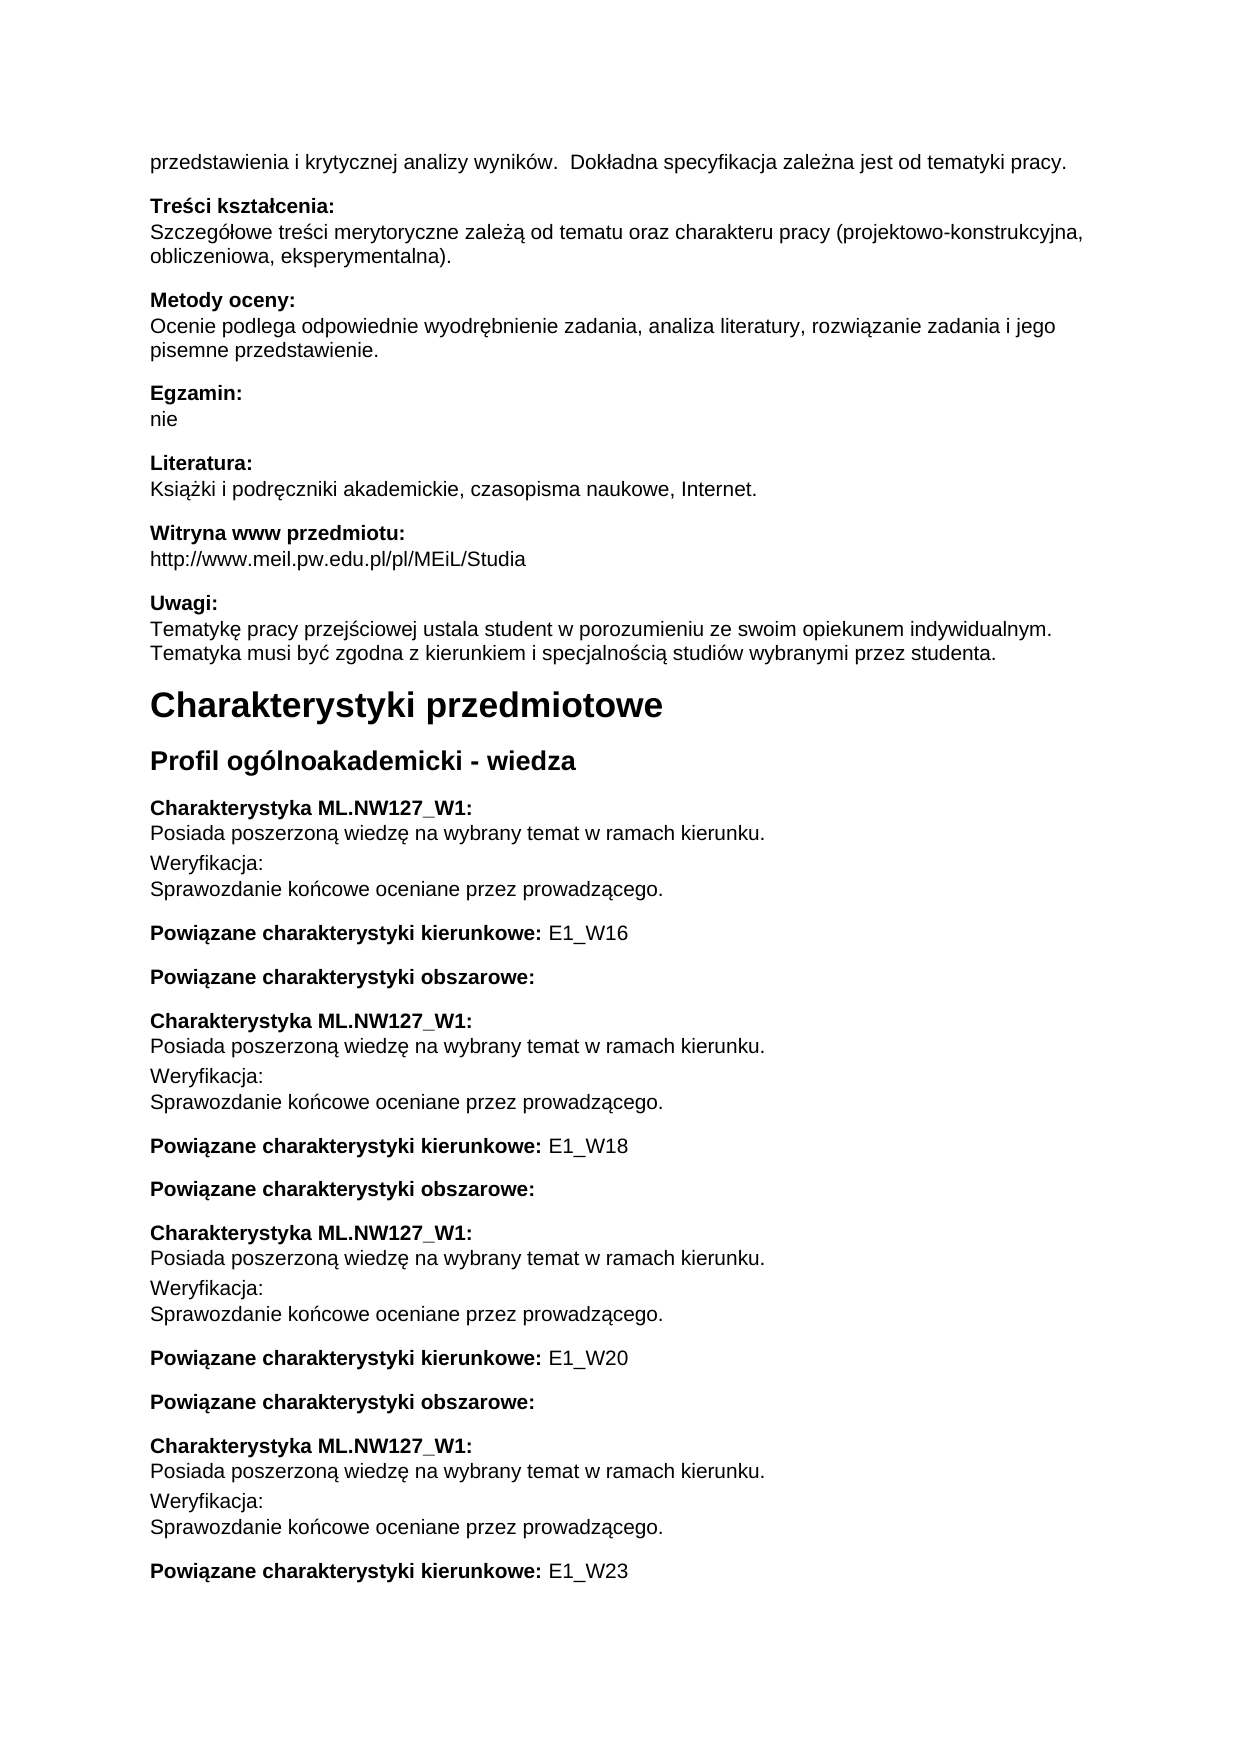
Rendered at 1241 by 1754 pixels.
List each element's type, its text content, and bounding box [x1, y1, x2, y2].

text Powiązane charakterystyki kierunkowe: E1_W16 [150, 921, 1090, 945]
text Charakterystyka ML.NW127_W1: [150, 1433, 1090, 1457]
text Posiada poszerzoną wiedzę na wybrany temat w ramach kierunku. [150, 1458, 1090, 1482]
text Charakterystyka ML.NW127_W1: [150, 796, 1090, 820]
text Powiązane charakterystyki obszarowe: [150, 1390, 1090, 1414]
text Posiada poszerzoną wiedzę na wybrany temat w ramach kierunku. [150, 1033, 1090, 1057]
subtitle Profil ogólnoakademicki - wiedza [150, 745, 1090, 776]
text Weryfikacja: [150, 1064, 1090, 1088]
text Tematykę pracy przejściowej ustala student w porozumieniu ze swoim opiekunem indywidualnym. Tematyka musi być zgodna z kierunkiem i specjalnością studiów wybranymi przez studenta. [150, 617, 1090, 664]
text Charakterystyka ML.NW127_W1: [150, 1221, 1090, 1245]
text Egzamin: [150, 381, 1090, 405]
text nie [150, 407, 1090, 431]
text Charakterystyka ML.NW127_W1: [150, 1008, 1090, 1032]
text http://www.meil.pw.edu.pl/pl/MEiL/Studia [150, 547, 1090, 571]
text Weryfikacja: [150, 1489, 1090, 1513]
text Książki i podręczniki akademickie, czasopisma naukowe, Internet. [150, 477, 1090, 501]
text Szczegółowe treści merytoryczne zależą od tematu oraz charakteru pracy (projektowo-konstrukcyjna, obliczeniowa, eksperymentalna). [150, 220, 1090, 268]
text Weryfikacja: [150, 1276, 1090, 1300]
text Sprawozdanie końcowe oceniane przez prowadzącego. [150, 1515, 1090, 1539]
text Ocenie podlega odpowiednie wyodrębnienie zadania, analiza literatury, rozwiązanie zadania i jego pisemne przedstawienie. [150, 313, 1090, 361]
text Powiązane charakterystyki kierunkowe: E1_W23 [150, 1558, 1090, 1582]
text Posiada poszerzoną wiedzę na wybrany temat w ramach kierunku. [150, 1246, 1090, 1270]
text Sprawozdanie końcowe oceniane przez prowadzącego. [150, 1090, 1090, 1114]
text Sprawozdanie końcowe oceniane przez prowadzącego. [150, 877, 1090, 901]
subtitle Charakterystyki przedmiotowe [150, 684, 1090, 725]
text Posiada poszerzoną wiedzę na wybrany temat w ramach kierunku. [150, 821, 1090, 845]
text Powiązane charakterystyki kierunkowe: E1_W20 [150, 1346, 1090, 1370]
text Powiązane charakterystyki kierunkowe: E1_W18 [150, 1133, 1090, 1157]
text Powiązane charakterystyki obszarowe: [150, 1177, 1090, 1201]
text Weryfikacja: [150, 851, 1090, 875]
text Literatura: [150, 451, 1090, 475]
text Powiązane charakterystyki obszarowe: [150, 965, 1090, 989]
text Witryna www przedmiotu: [150, 521, 1090, 545]
text Uwagi: [150, 591, 1090, 614]
text Metody oceny: [150, 287, 1090, 311]
text Sprawozdanie końcowe oceniane przez prowadzącego. [150, 1302, 1090, 1326]
text Treści kształcenia: [150, 194, 1090, 218]
